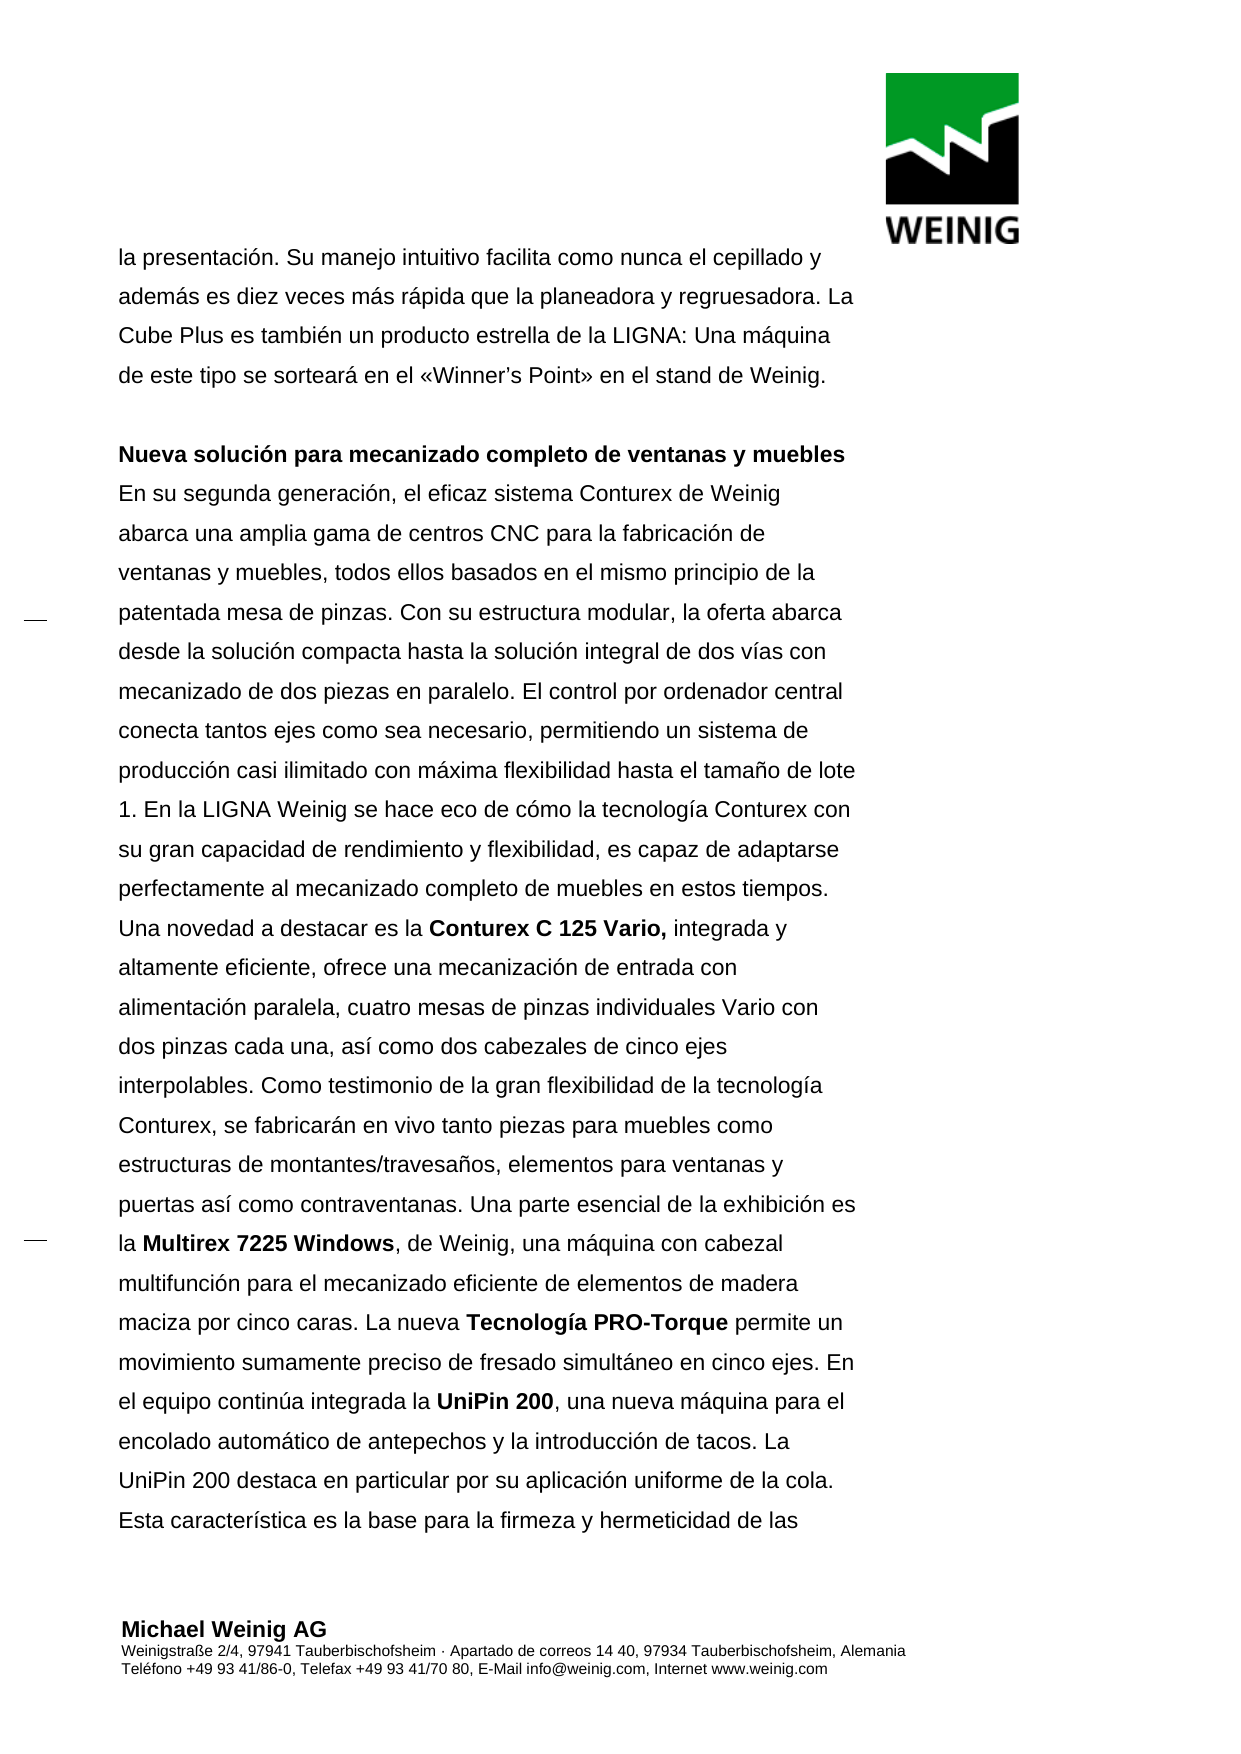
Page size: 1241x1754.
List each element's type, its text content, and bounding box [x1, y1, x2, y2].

picture [885, 73, 1019, 244]
text Nueva solución para mecanizado completo de ventanas y muebles [118, 441, 856, 467]
